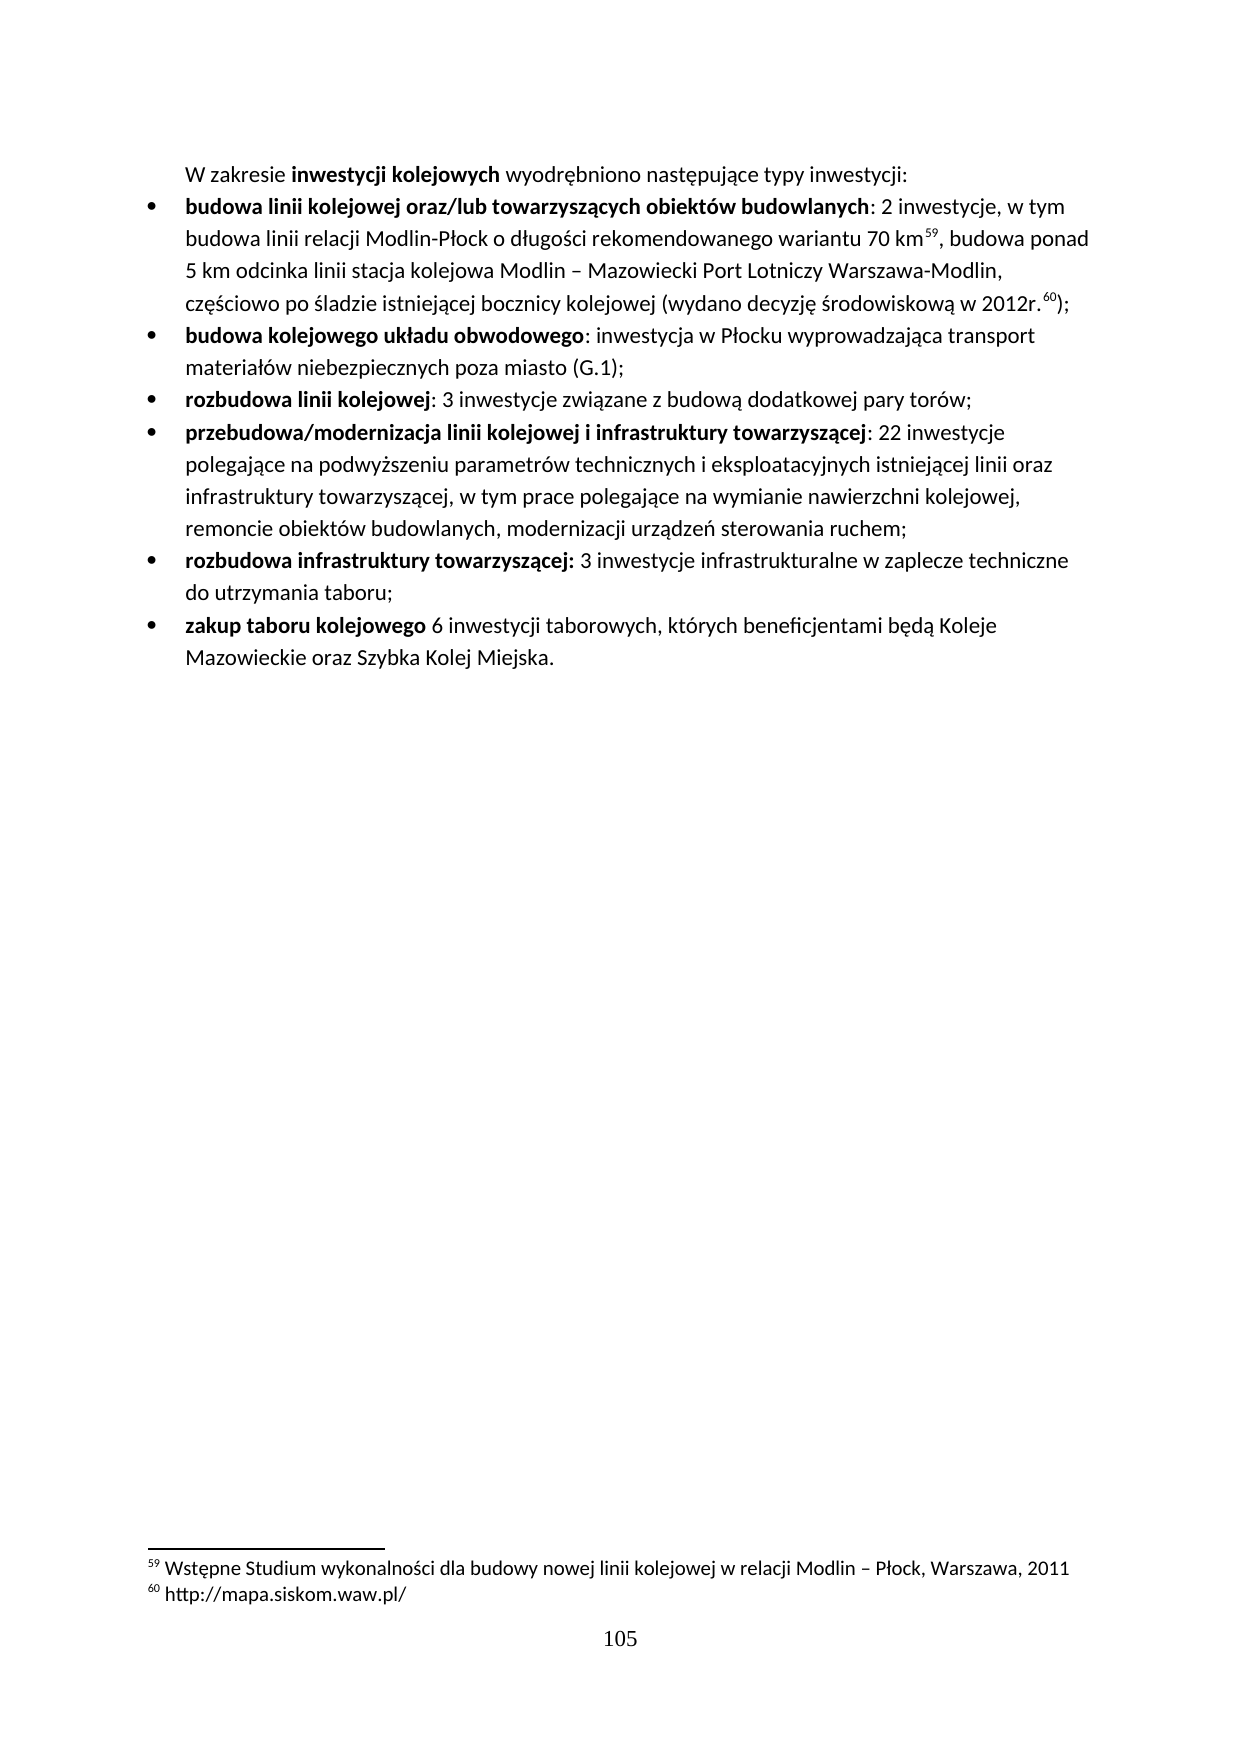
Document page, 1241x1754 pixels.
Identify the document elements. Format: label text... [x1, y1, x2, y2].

list przebudowa/modernizacja linii kolejowej i infrastruktury towarzyszącej: 22 inwestycje polegające na podwyższeniu parametrów technicznych i eksploatacyjnych istniejącej linii oraz infrastruktury towarzyszącej, w tym prace polegające na wymianie nawierzchni kolejowej, remoncie obiektów budowlanych, modernizacji urządzeń sterowania ruchem; [148, 418, 1093, 542]
list budowa linii kolejowej oraz/lub towarzyszących obiektów budowlanych: 2 inwestycje, w tym budowa linii relacji Modlin-Płock o długości rekomendowanego wariantu 70 km, budowa ponad 5 km odcinka linii stacja kolejowa Modlin – Mazowiecki Port Lotniczy Warszawa-Modlin, częściowo po śladzie istniejącej bocznicy kolejowej (wydano decyzję środowiskową w 2012r.); [148, 192, 1093, 317]
list zakup taboru kolejowego 6 inwestycji taborowych, których beneficjentami będą Koleje Mazowieckie oraz Szybka Kolej Miejska. [148, 611, 1093, 671]
text W zakresie inwestycji kolejowych wyodrębniono następujące typy inwestycji: [148, 160, 1093, 188]
list rozbudowa linii kolejowej: 3 inwestycje związane z budową dodatkowej pary torów; [148, 385, 1093, 413]
list budowa kolejowego układu obwodowego: inwestycja w Płocku wyprowadzająca transport materiałów niebezpiecznych poza miasto (G.1); [148, 321, 1093, 381]
list rozbudowa infrastruktury towarzyszącej: 3 inwestycje infrastrukturalne w zaplecze techniczne do utrzymania taboru; [148, 546, 1093, 607]
